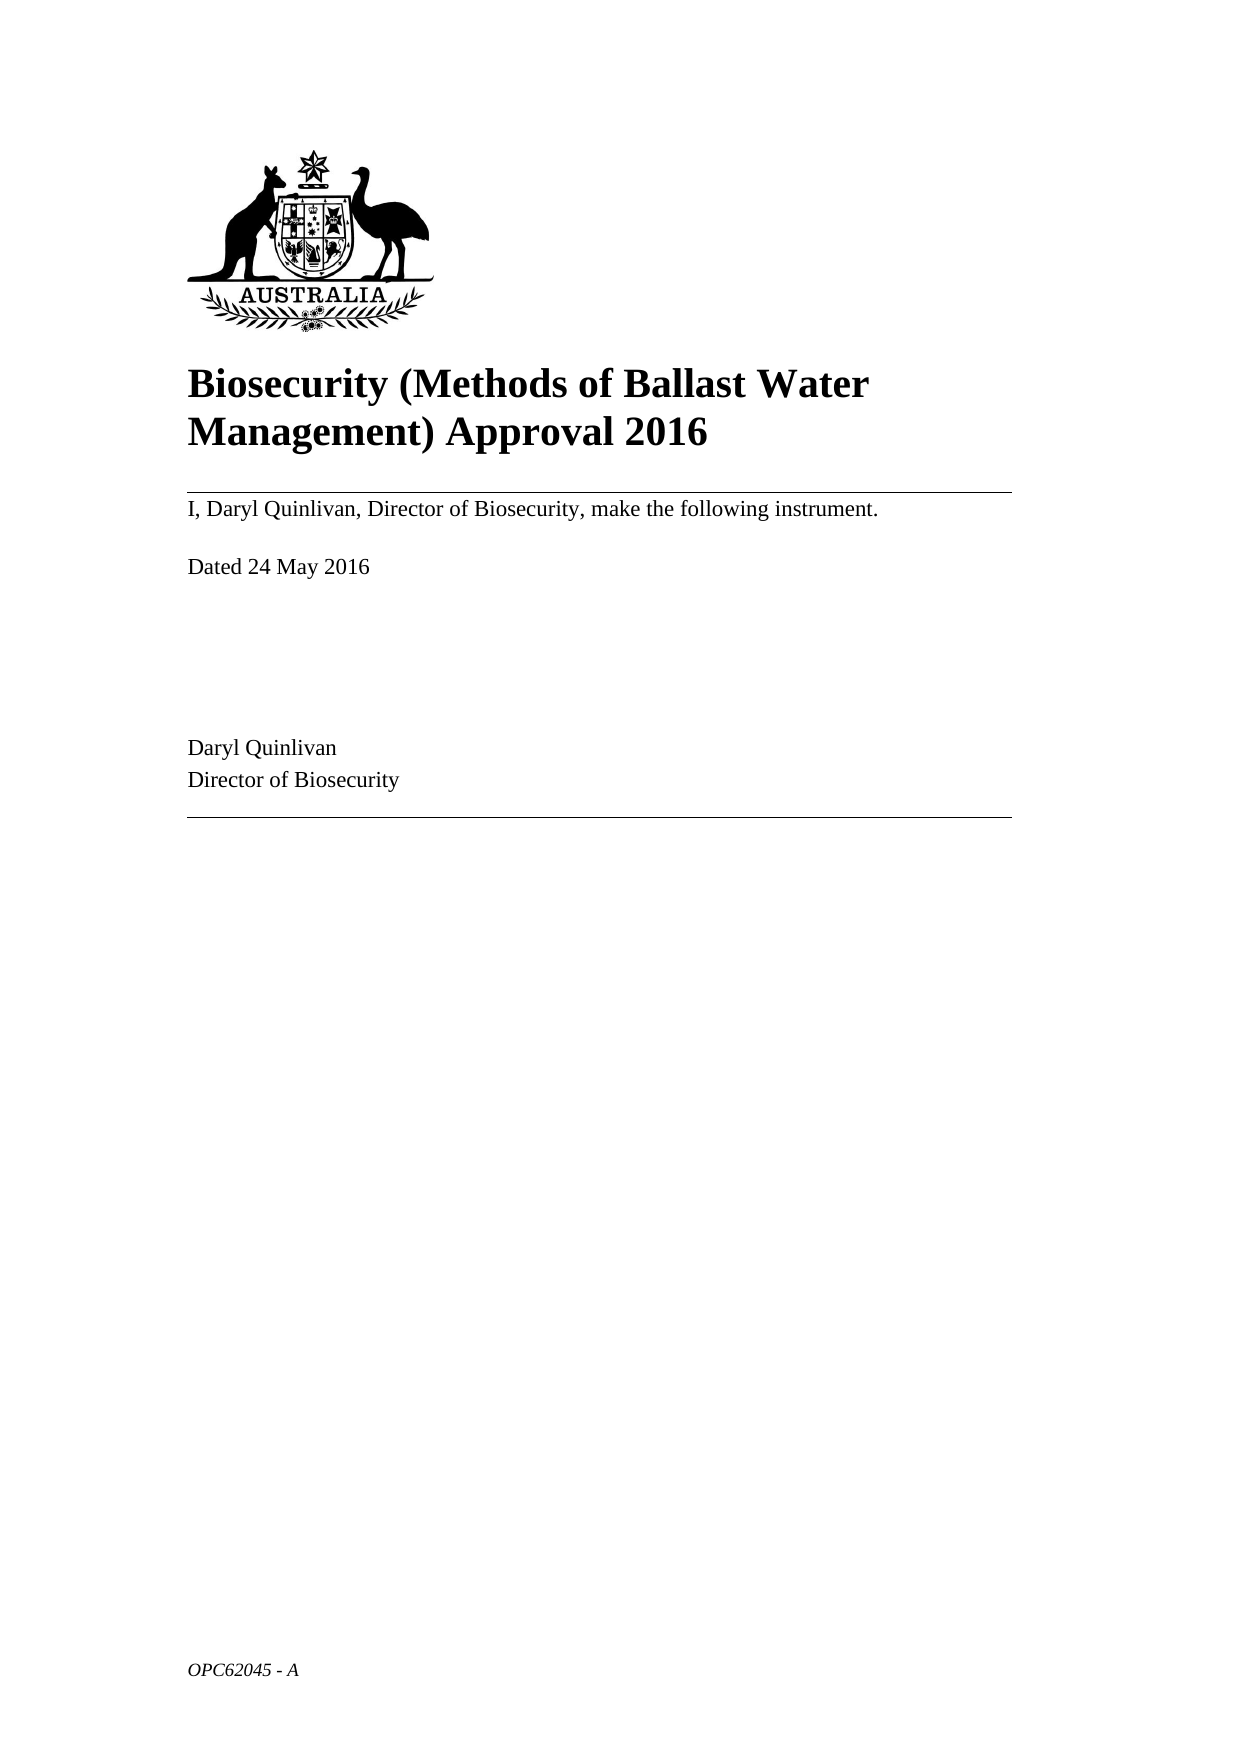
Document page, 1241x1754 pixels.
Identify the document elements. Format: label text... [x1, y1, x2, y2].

picture [187, 150, 434, 332]
text Daryl Quinlivan [187, 729, 1012, 761]
text Director of Biosecurity [187, 761, 1012, 817]
text I, Daryl Quinlivan, Director of Biosecurity, make the following instrument. [187, 493, 1012, 522]
text Biosecurity (Methods of Ballast Water Management) Approval 2016 [187, 358, 1053, 454]
text Dated 24 May 2016 [187, 553, 1012, 579]
